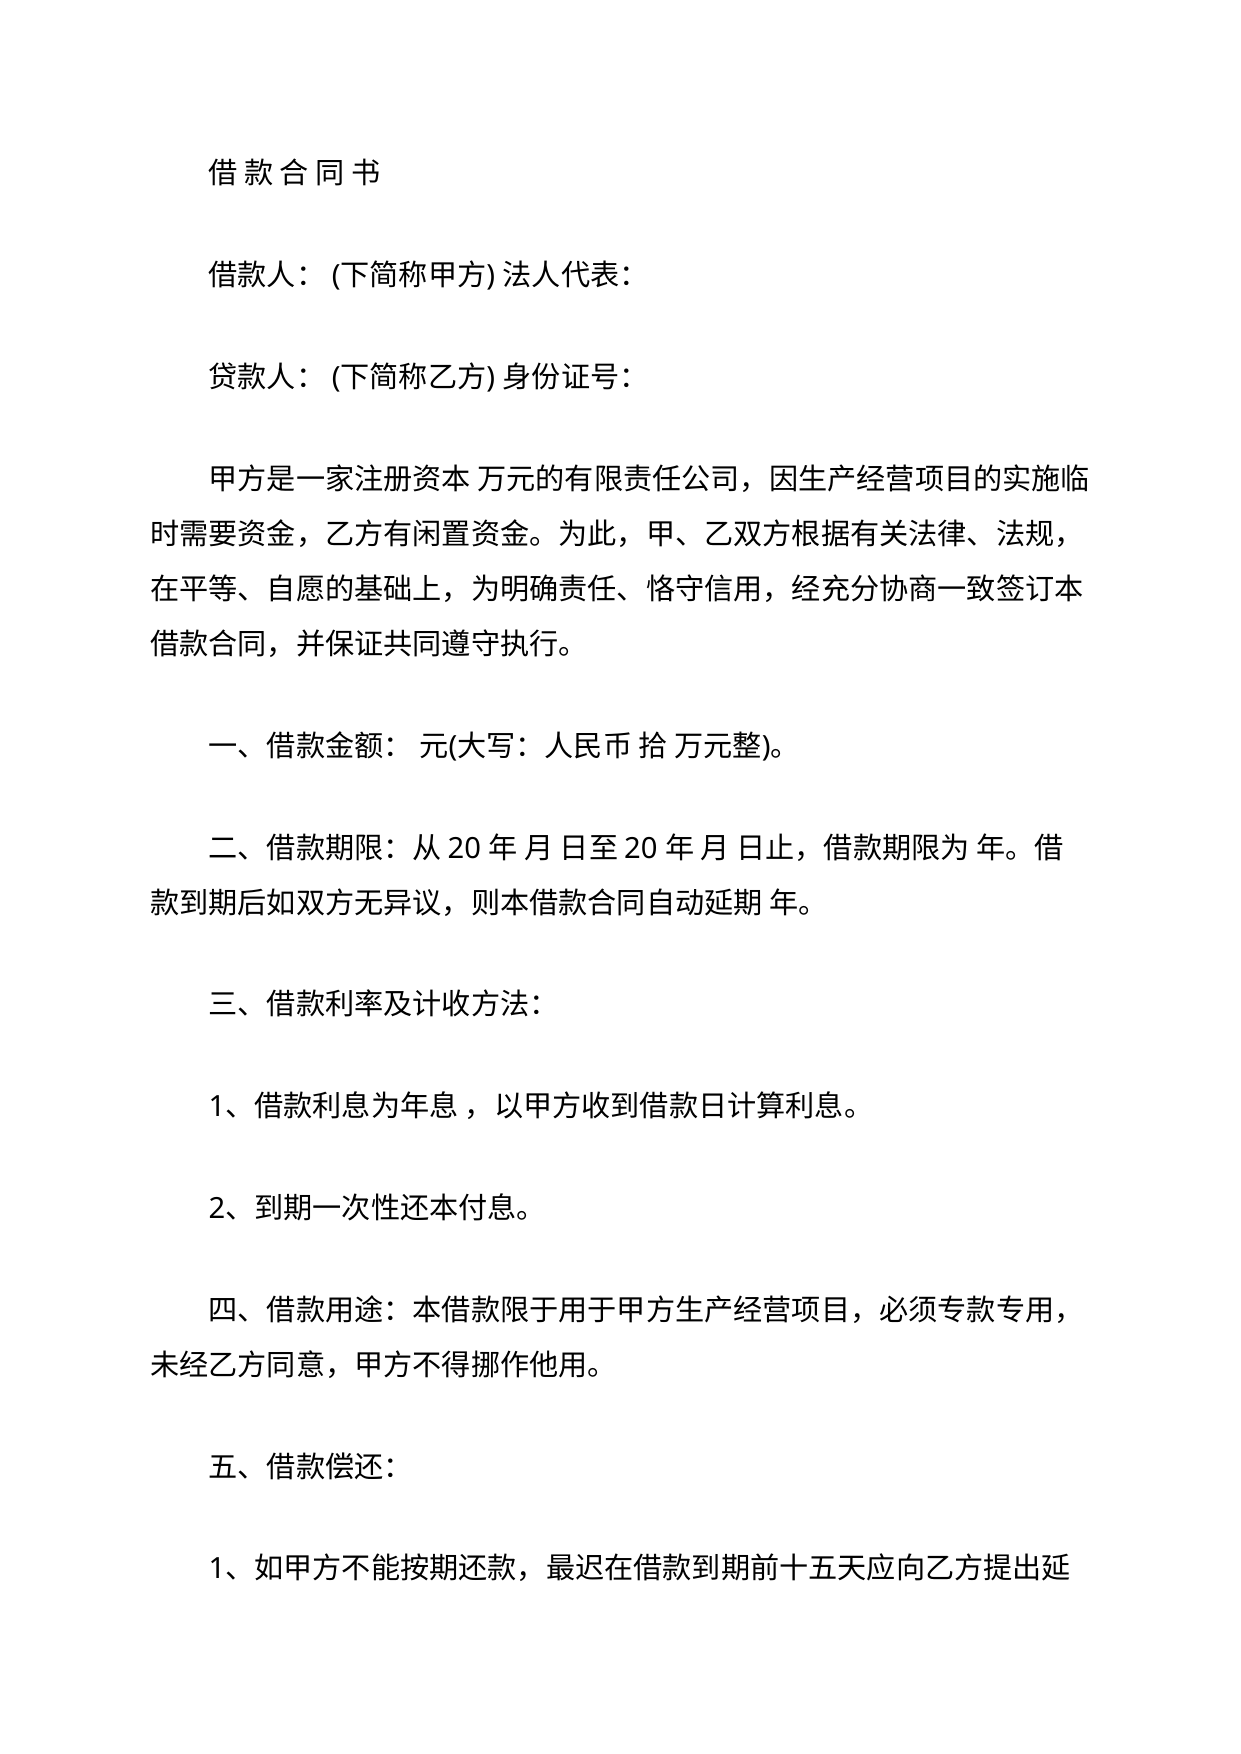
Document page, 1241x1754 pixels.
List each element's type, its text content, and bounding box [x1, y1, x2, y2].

text 三、借款利率及计收方法： [150, 981, 1090, 1023]
text 五、借款偿还： [150, 1443, 1090, 1486]
text 贷款人： (下简称乙方) 身份证号： [150, 354, 1090, 396]
text 借 款 合 同 书 [150, 150, 1090, 192]
text 四、借款用途：本借款限于用于甲方生产经营项目，必须专款专用，未经乙方同意，甲方不得挪作他用。 [150, 1287, 1090, 1384]
text 1、借款利息为年息 ，以甲方收到借款日计算利息。 [150, 1083, 1090, 1125]
text 二、借款期限：从20 年 月 日至20 年 月 日止，借款期限为 年。借款到期后如双方无异议，则本借款合同自动延期 年。 [150, 824, 1090, 921]
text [150, 1545, 1090, 1587]
text 一、借款金额： 元(大写：人民币 拾 万元整)。 [150, 722, 1090, 764]
text 甲方是一家注册资本 万元的有限责任公司，因生产经营项目的实施临时需要资金，乙方有闲置资金。为此，甲、乙双方根据有关法律、法规，在平等、自愿的基础上，为明确责任、恪守信用，经充分协商一致签订本借款合同，并保证共同遵守执行。 [150, 456, 1090, 663]
text 借款人： (下简称甲方) 法人代表： [150, 252, 1090, 294]
text 2、到期一次性还本付息。 [150, 1185, 1090, 1227]
